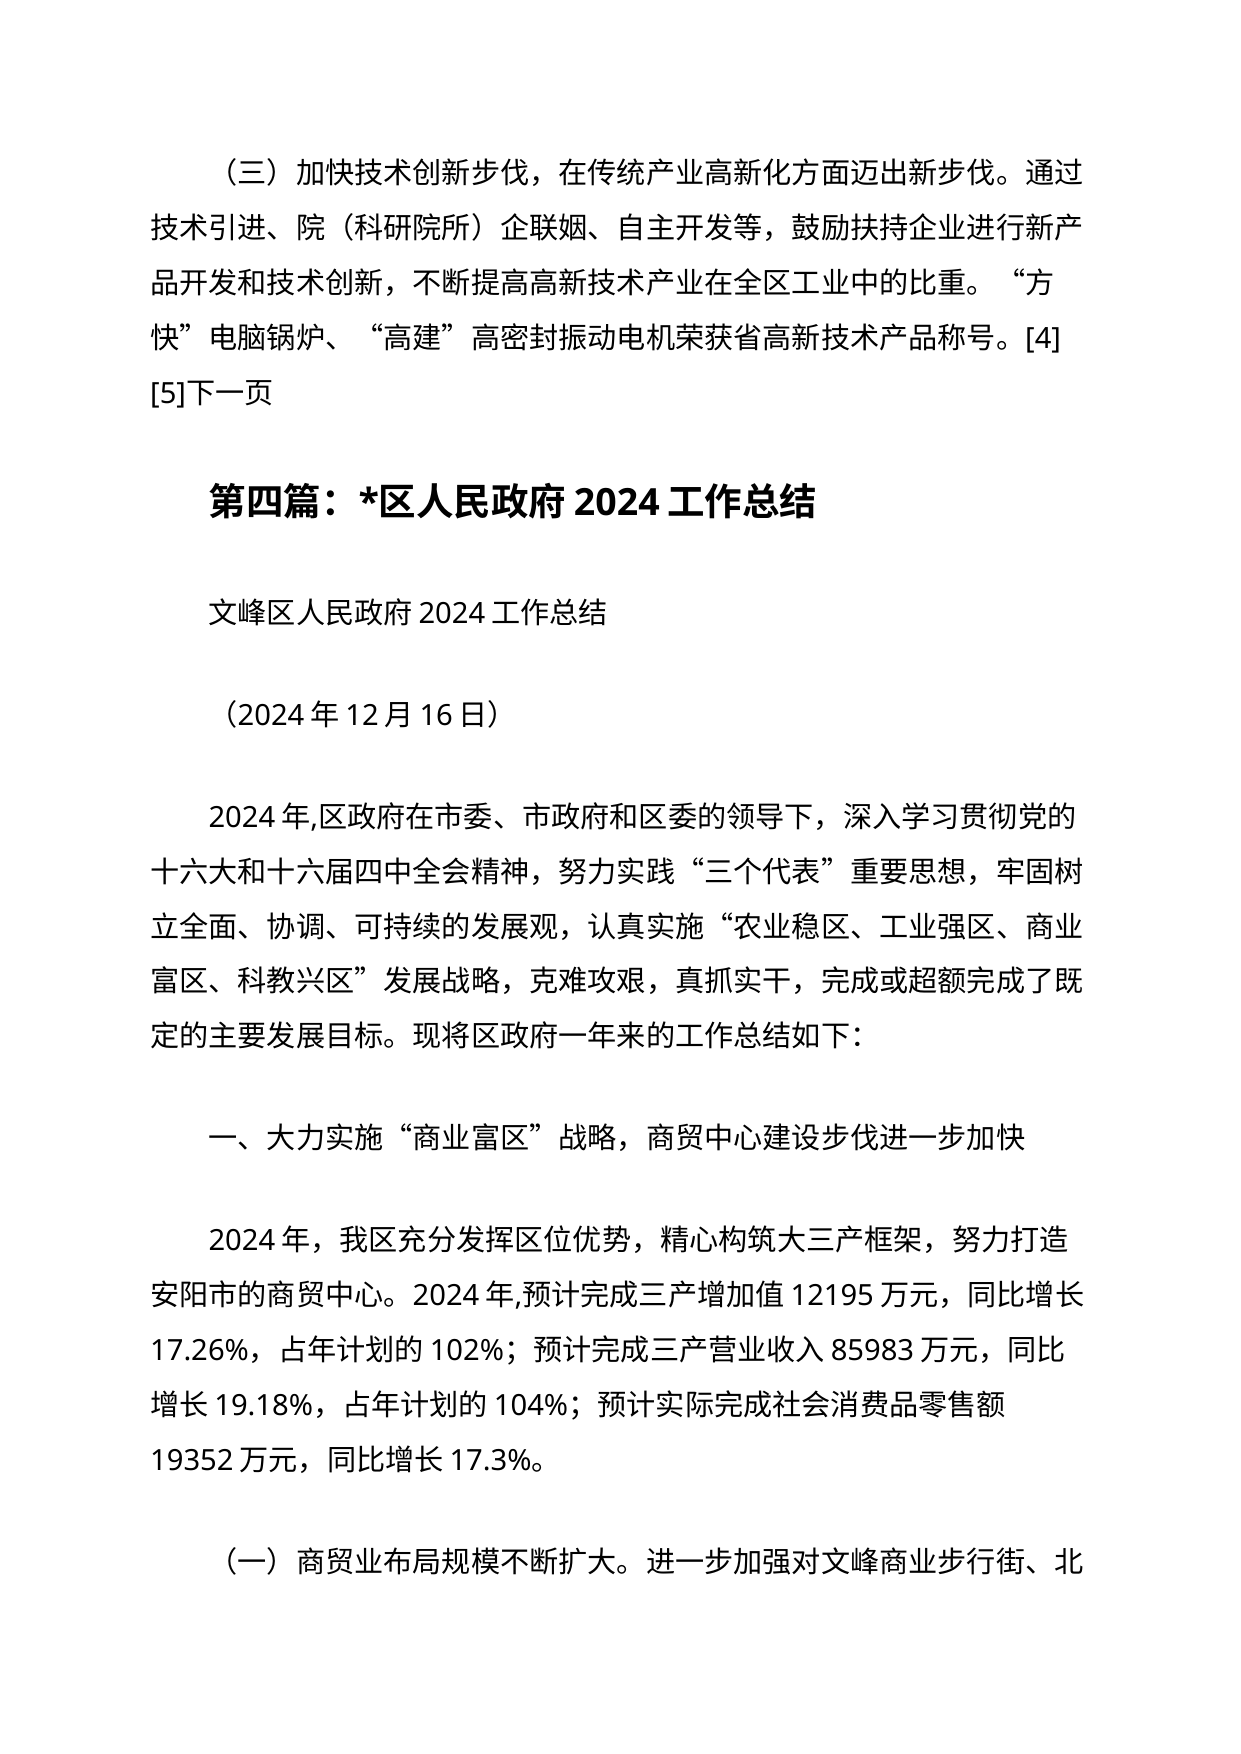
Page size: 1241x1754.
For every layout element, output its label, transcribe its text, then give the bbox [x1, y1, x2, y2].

text （2024年12月16日） [150, 691, 1090, 734]
text 2024年，我区充分发挥区位优势，精心构筑大三产框架，努力打造安阳市的商贸中心。2024年,预计完成三产增加值12195万元，同比增长17.26%，占年计划的102%；预计完成三产营业收入85983万元，同比增长19.18%，占年计划的104%；预计实际完成社会消费品零售额19352万元，同比增长17.3%。 [150, 1216, 1090, 1479]
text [150, 1538, 1090, 1581]
text 2024年,区政府在市委、市政府和区委的领导下，深入学习贯彻党的十六大和十六届四中全会精神，努力实践“三个代表”重要思想，牢固树立全面、协调、可持续的发展观，认真实施“农业稳区、工业强区、商业富区、科教兴区”发展战略，克难攻艰，真抓实干，完成或超额完成了既定的主要发展目标。现将区政府一年来的工作总结如下： [150, 793, 1090, 1055]
text 一、大力实施“商业富区”战略，商贸中心建设步伐进一步加快 [150, 1115, 1090, 1157]
text 文峰区人民政府2024工作总结 [150, 589, 1090, 632]
text 第四篇：*区人民政府2024工作总结 [150, 472, 1090, 526]
text （三）加快技术创新步伐，在传统产业高新化方面迈出新步伐。通过技术引进、院（科研院所）企联姻、自主开发等，鼓励扶持企业进行新产品开发和技术创新，不断提高高新技术产业在全区工业中的比重。“方快”电脑锅炉、“高建”高密封振动电机荣获省高新技术产品称号。[4][5]下一页 [150, 150, 1090, 412]
